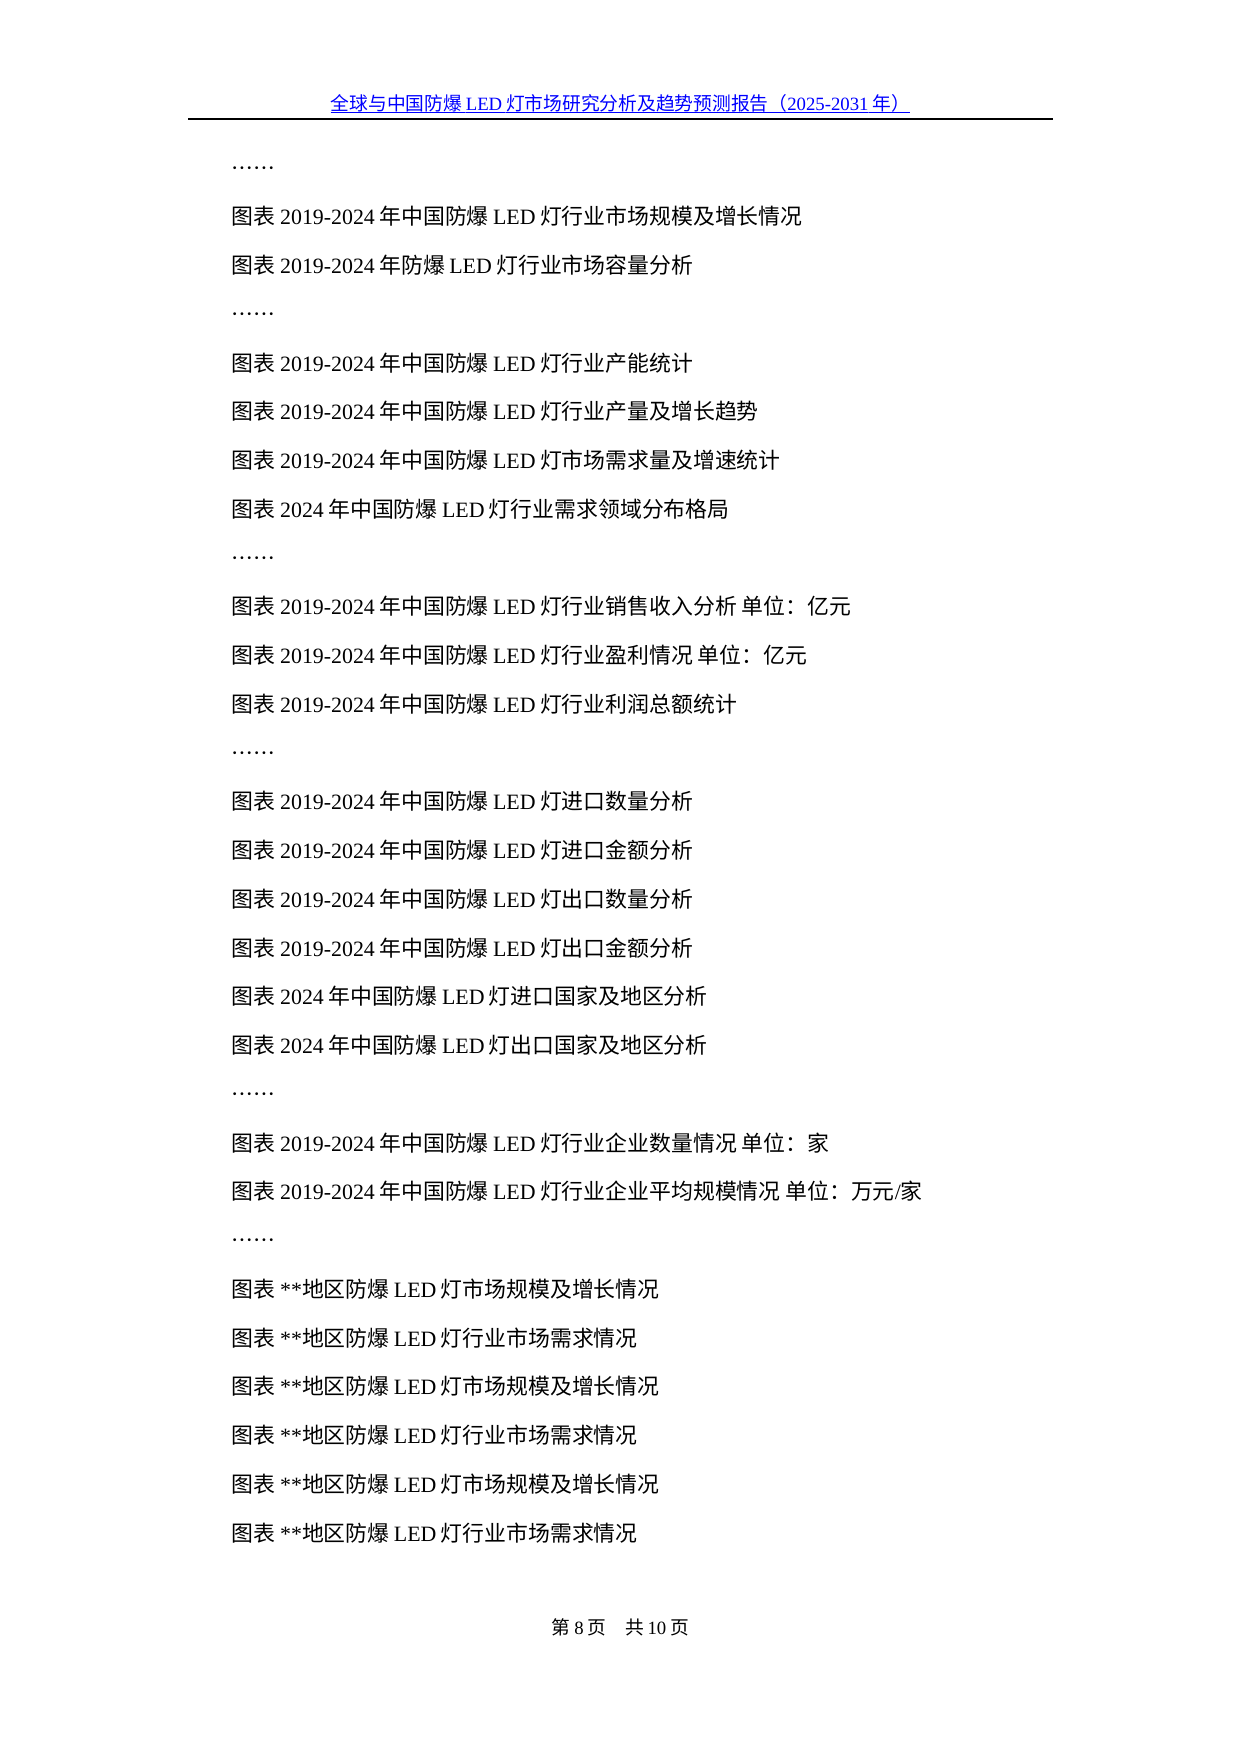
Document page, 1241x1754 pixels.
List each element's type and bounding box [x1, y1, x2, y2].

text [187, 150, 1053, 1548]
